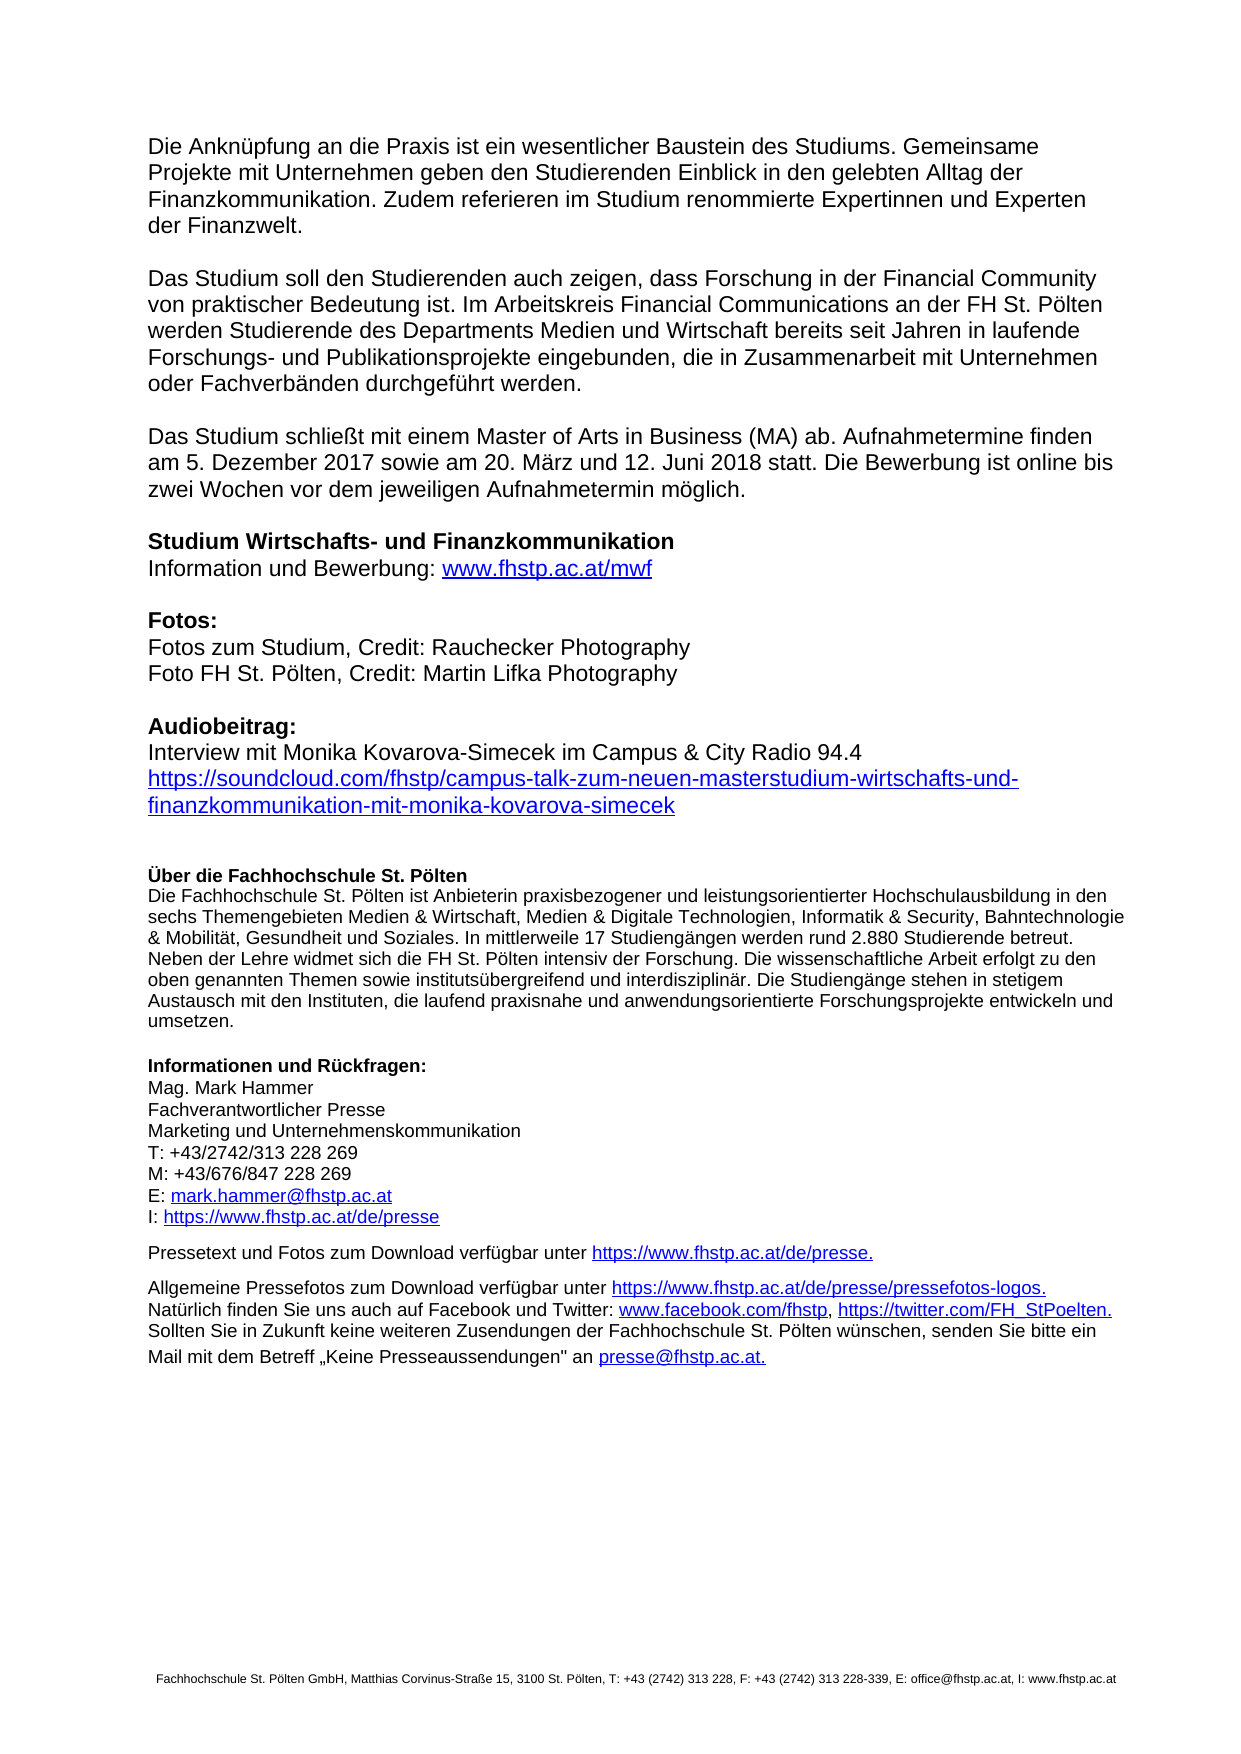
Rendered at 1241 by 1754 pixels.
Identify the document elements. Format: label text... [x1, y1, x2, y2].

text Fotos: [148, 607, 1125, 634]
text T: +43/2742/313 228 269 [148, 1141, 1125, 1163]
text E: mark.hammer@fhstp.ac.at [148, 1184, 1125, 1206]
text M: +43/676/847 228 269 [148, 1163, 1125, 1184]
text Das Studium soll den Studierenden auch zeigen, dass Forschung in der Financial Community von praktischer Bedeutung ist. Im Arbeitskreis Financial Communications an der FH St. Pölten werden Studierende des Departments Medien und Wirtschaft bereits seit Jahren in laufende Forschungs- und Publikationsprojekte eingebunden, die in Zusammenarbeit mit Unternehmen oder Fachverbänden durchgeführt werden. [148, 265, 1125, 396]
text Foto FH St. Pölten, Credit: Martin Lifka Photography [148, 660, 1125, 686]
text Pressetext und Fotos zum Download verfügbar unter https://www.fhstp.ac.at/de/presse. [148, 1228, 1125, 1263]
text Audiobeitrag: [148, 713, 1125, 739]
text Fotos zum Studium, Credit: Rauchecker Photography [148, 634, 1125, 660]
text Informationen und Rückfragen: [148, 1056, 1125, 1077]
text Information und Bewerbung: www.fhstp.ac.at/mwf [148, 554, 1125, 581]
text Natürlich finden Sie uns auch auf Facebook und Twitter: www.facebook.com/fhstp, https://twitter.com/FH_StPoelten. [148, 1298, 1125, 1320]
text Die Anknüpfung an die Praxis ist ein wesentlicher Baustein des Studiums. Gemeinsame Projekte mit Unternehmen geben den Studierenden Einblick in den gelebten Alltag der Finanzkommunikation. Zudem referieren im Studium renommierte Expertinnen und Experten der Finanzwelt. [148, 133, 1125, 238]
text Interview mit Monika Kovarova-Simecek im Campus & City Radio 94.4 [148, 739, 1125, 765]
text Fachverantwortlicher Presse [148, 1098, 1125, 1120]
text Studium Wirtschafts- und Finanzkommunikation [148, 528, 1125, 554]
text Mag. Mark Hammer [148, 1077, 1125, 1098]
text Sollten Sie in Zukunft keine weiteren Zusendungen der Fachhochschule St. Pölten wünschen, senden Sie bitte ein Mail mit dem Betreff „Keine Presseaussendungen" an presse@fhstp.ac.at. [148, 1320, 1125, 1368]
text I: https://www.fhstp.ac.at/de/presse [148, 1206, 1125, 1228]
text Über die Fachhochschule St. Pölten [148, 865, 1125, 886]
text Das Studium schließt mit einem Master of Arts in Business (MA) ab. Aufnahmetermine finden am 5. Dezember 2017 sowie am 20. März und 12. Juni 2018 statt. Die Bewerbung ist online bis zwei Wochen vor dem jeweiligen Aufnahmetermin möglich. [148, 423, 1125, 502]
text Die Fachhochschule St. Pölten ist Anbieterin praxisbezogener und leistungsorientierter Hochschulausbildung in den sechs Themengebieten Medien & Wirtschaft, Medien & Digitale Technologien, Informatik & Security, Bahntechnologie & Mobilität, Gesundheit und Soziales. In mittlerweile 17 Studiengängen werden rund 2.880 Studierende betreut. Neben der Lehre widmet sich die FH St. Pölten intensiv der Forschung. Die wissenschaftliche Arbeit erfolgt zu den oben genannten Themen sowie institutsübergreifend und interdisziplinär. Die Studiengänge stehen in stetigem Austausch mit den Instituten, die laufend praxisnahe und anwendungsorientierte Forschungsprojekte entwickeln und umsetzen. [148, 886, 1125, 1032]
text https://soundcloud.com/fhstp/campus-talk-zum-neuen-masterstudium-wirtschafts-und-finanzkommunikation-mit-monika-kovarova-simecek [148, 765, 1125, 818]
text Marketing und Unternehmenskommunikation [148, 1120, 1125, 1141]
text Allgemeine Pressefotos zum Download verfügbar unter https://www.fhstp.ac.at/de/presse/pressefotos-logos. [148, 1263, 1125, 1298]
